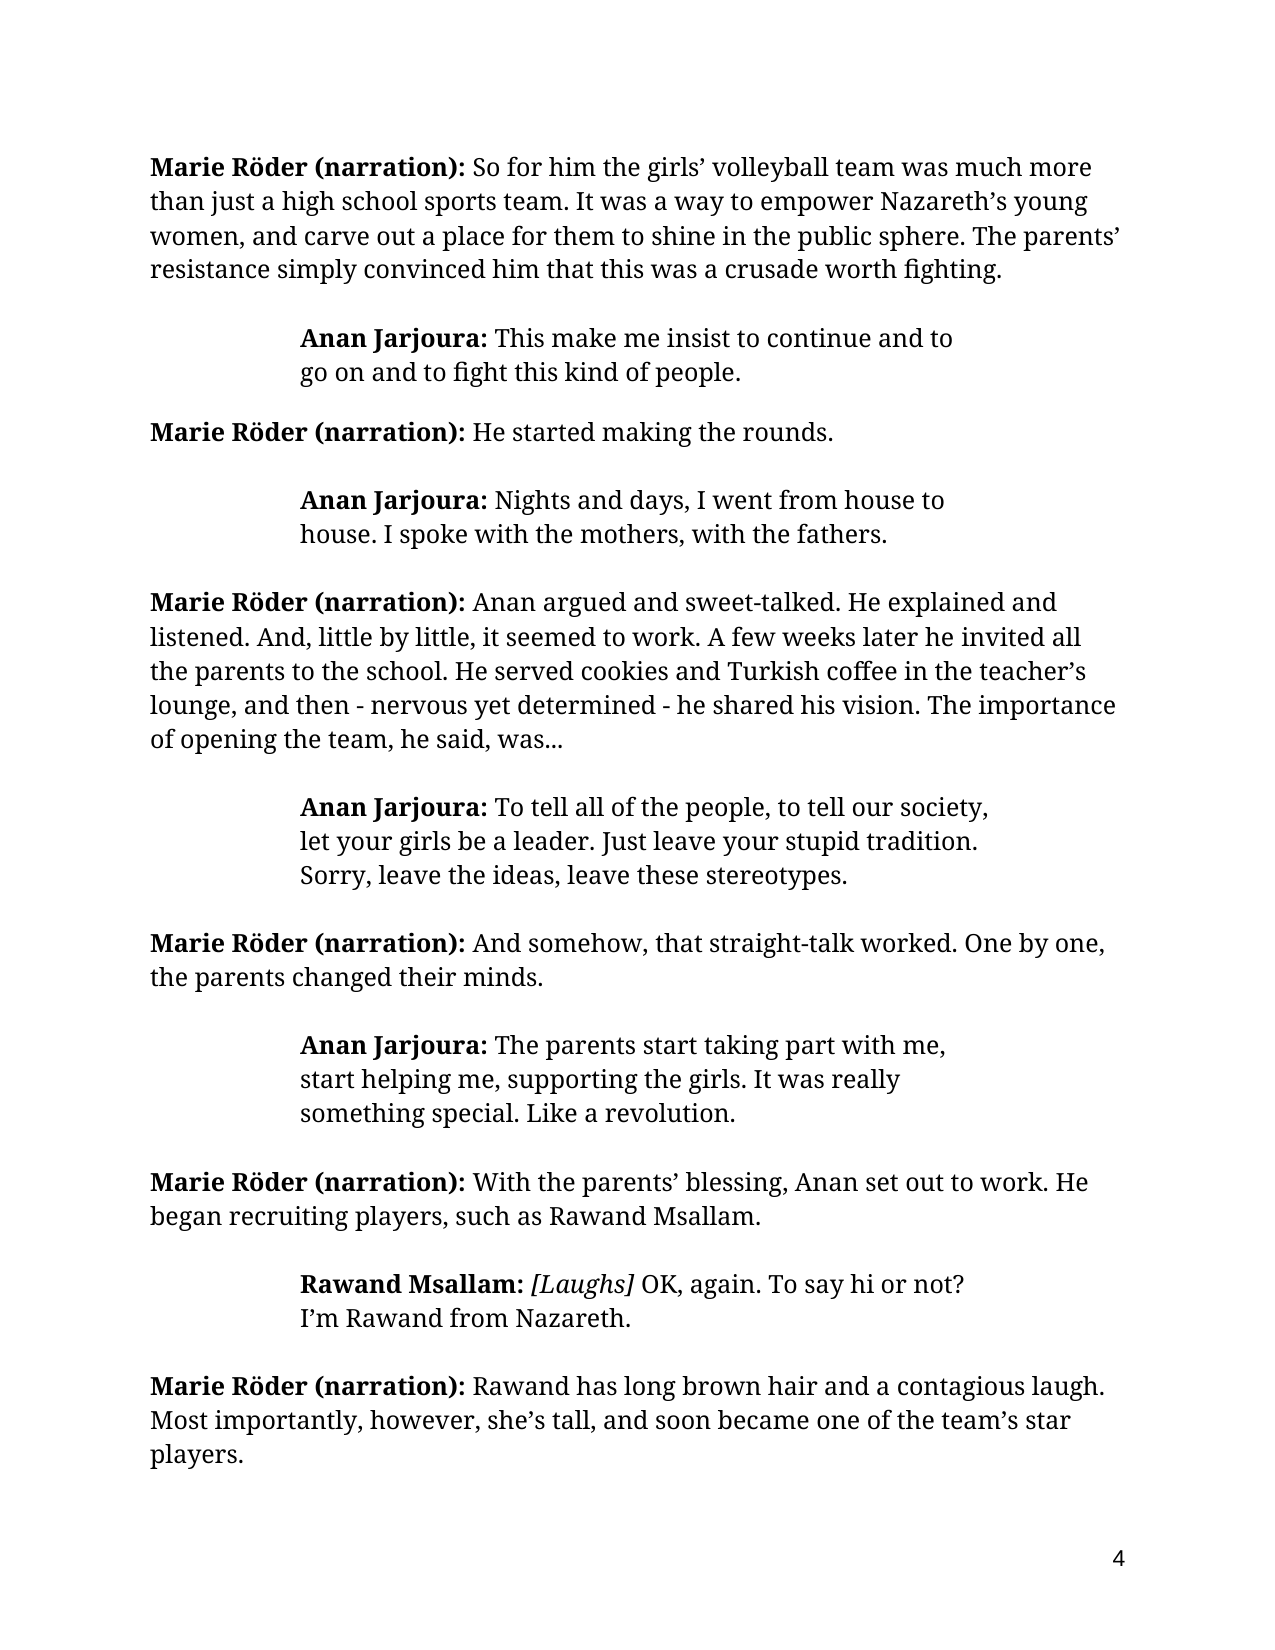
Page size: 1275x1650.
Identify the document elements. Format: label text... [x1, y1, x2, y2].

text Anan Jarjoura: Nights and days, I went from house to house. I spoke with the mothers, with the fathers. [300, 483, 975, 551]
text Anan Jarjoura: To tell all of the people, to tell our society, let your girls be a leader. Just leave your stupid tradition. Sorry, leave the ideas, leave these stereotypes. [300, 789, 1009, 892]
text Marie Röder (narration): Rawand has long brown hair and a contagious laugh. Most importantly, however, she’s tall, and soon became one of the team’s star players. [150, 1368, 1125, 1471]
text Marie Röder (narration): Anan argued and sweet-talked. He explained and listened. And, little by little, it seemed to work. A few weeks later he invited all the parents to the school. He served cookies and Turkish coffee in the teacher’s lounge, and then - nervous yet determined - he shared his vision. The importance of opening the team, he said, was... [150, 585, 1125, 755]
text Marie Röder (narration): He started making the rounds. [150, 415, 1125, 449]
text Anan Jarjoura: This make me insist to continue and to go on and to fight this kind of people. [300, 320, 975, 388]
text Marie Röder (narration): With the parents’ blessing, Anan set out to work. He began recruiting players, such as Rawand Msallam. [150, 1164, 1125, 1232]
text Rawand Msallam: [Laughs] OK, again. To say hi or not? I’m Rawand from Nazareth. [300, 1266, 975, 1334]
text Marie Röder (narration): So for him the girls’ volleyball team was much more than just a high school sports team. It was a way to empower Nazareth’s young women, and carve out a place for them to shine in the public sphere. The parents’ resistance simply convinced him that this was a crusade worth fighting. [150, 150, 1125, 286]
text Anan Jarjoura: The parents start taking part with me, start helping me, supporting the girls. It was really something special. Like a revolution. [300, 1028, 984, 1130]
text Marie Röder (narration): And somehow, that straight-talk worked. One by one, the parents changed their minds. [150, 926, 1125, 994]
